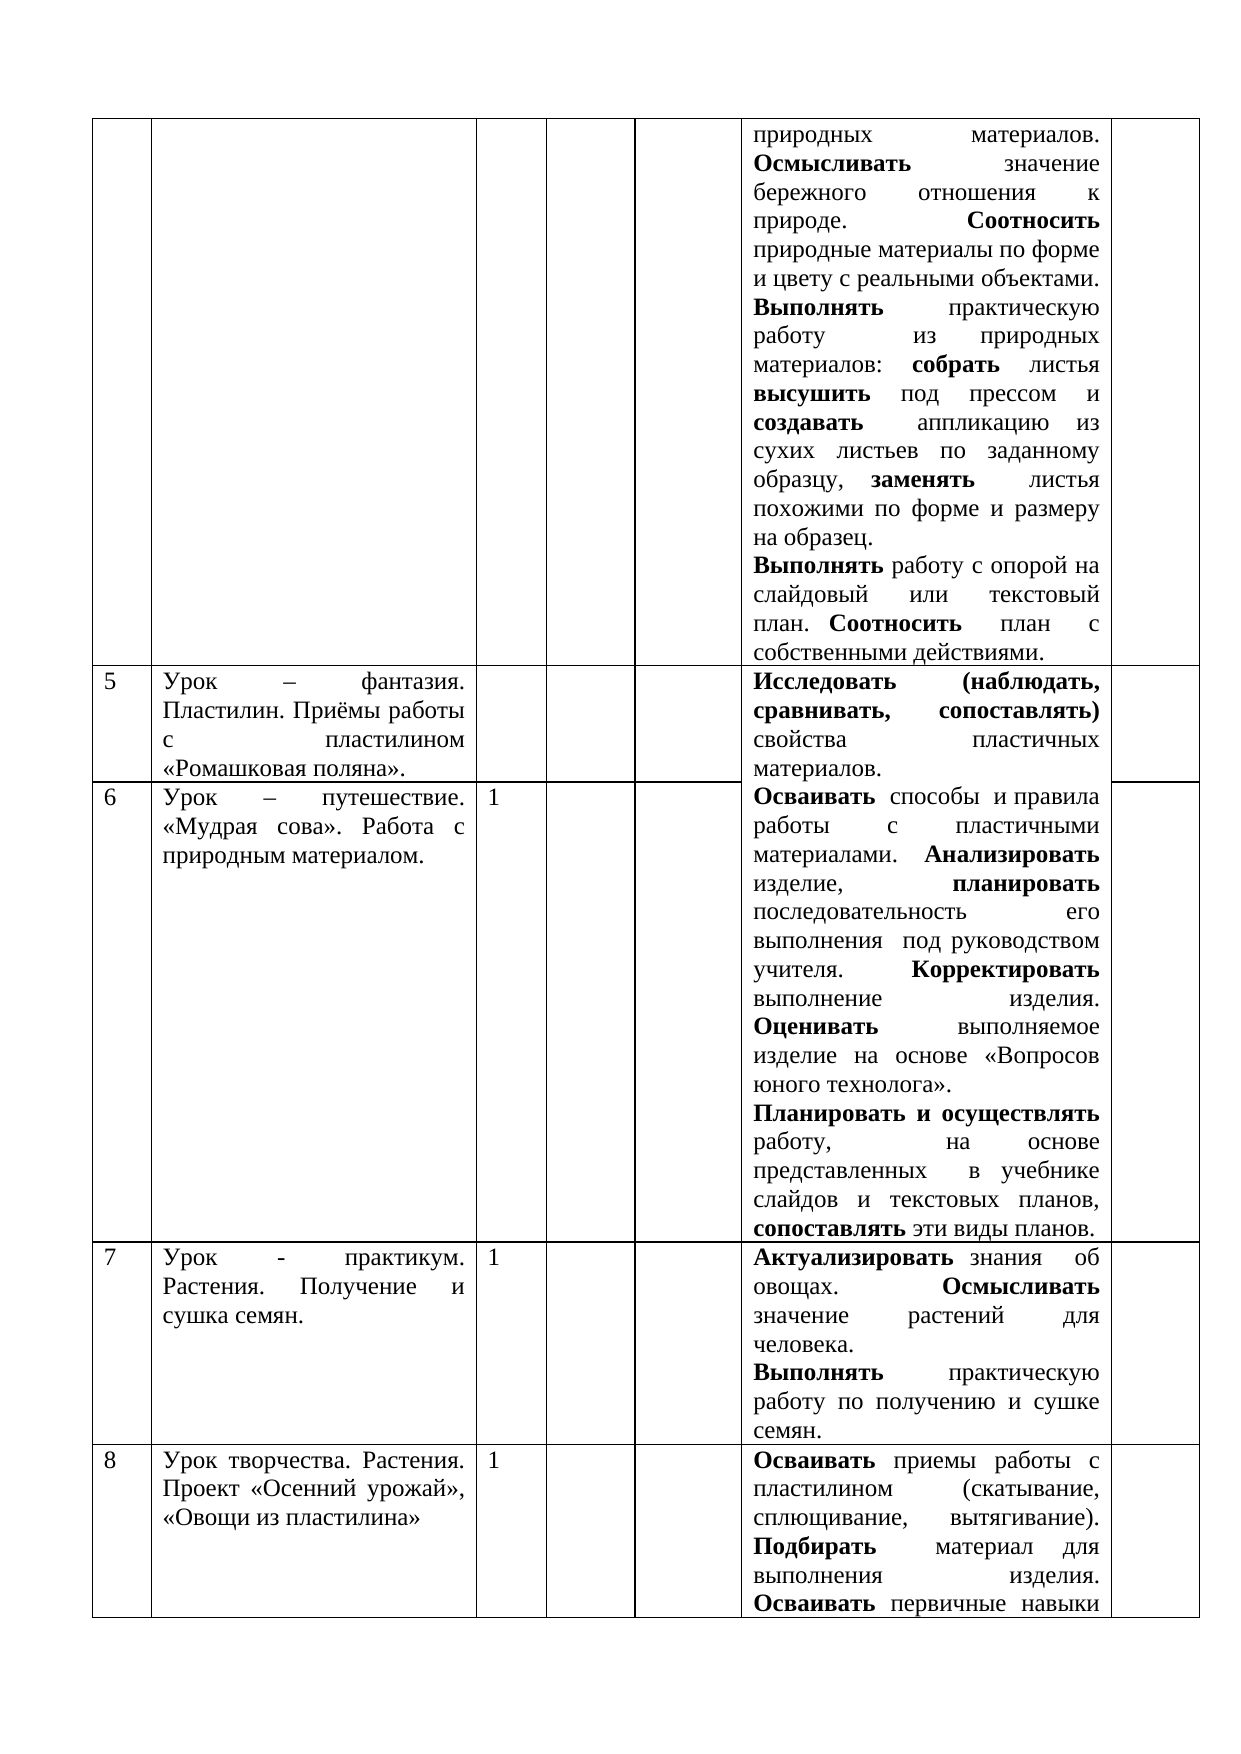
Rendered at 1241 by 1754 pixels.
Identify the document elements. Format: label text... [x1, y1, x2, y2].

table_cell [547, 119, 634, 665]
table_cell 1 [477, 1243, 546, 1444]
table_cell [547, 1445, 634, 1617]
table_cell [1112, 1243, 1199, 1444]
table_cell Урок – путешествие. «Мудрая сова». Работа с природным материалом. [152, 783, 476, 1241]
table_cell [152, 119, 476, 665]
table_cell [477, 666, 546, 781]
table_cell 1 [477, 1445, 546, 1617]
table_cell [1112, 666, 1199, 781]
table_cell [742, 1445, 1111, 1617]
table_cell Актуализировать знания об овощах. Осмысливать значение растений для человека. Выполнять практическую работу по получению и сушке семян. [742, 1243, 1111, 1444]
table_cell [636, 1445, 741, 1617]
table_cell [636, 1243, 741, 1444]
table_cell 7 [93, 1243, 151, 1444]
table_cell 1 [477, 119, 546, 665]
table_cell [1112, 119, 1199, 665]
table_cell 5 [93, 666, 151, 781]
table_cell 4 [93, 119, 151, 665]
table_cell [547, 783, 634, 1241]
table_cell 1 [477, 783, 546, 1241]
table_cell [636, 666, 741, 781]
table_cell Исследовать (наблюдать, сравнивать, сопоставлять) свойства пластичных материалов. Осваивать способы и правила работы с пластичными материалами. Анализировать изделие, планировать последовательность его выполнения под руководством учителя. Корректировать выполнение изделия. Оценивать выполняемое изделие на основе «Вопросов юного технолога». Планировать и осуществлять работу, на основе представленных в учебнике слайдов и текстовых планов, сопоставлять эти виды планов. [742, 666, 1111, 1241]
table_cell 6 [93, 783, 151, 1241]
table_cell [1112, 1445, 1199, 1617]
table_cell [742, 119, 1111, 665]
table_cell [636, 119, 741, 665]
table_cell [547, 666, 634, 781]
table_cell 8 [93, 1445, 151, 1617]
table_cell Урок - практикум. Растения. Получение и сушка семян. [152, 1243, 476, 1444]
table_cell [547, 1243, 634, 1444]
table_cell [152, 1445, 476, 1617]
table_cell [636, 783, 741, 1241]
table_cell Урок – фантазия. Пластилин. Приёмы работы с пластилином «Ромашковая поляна». [152, 666, 476, 781]
table_cell [1112, 783, 1199, 1241]
